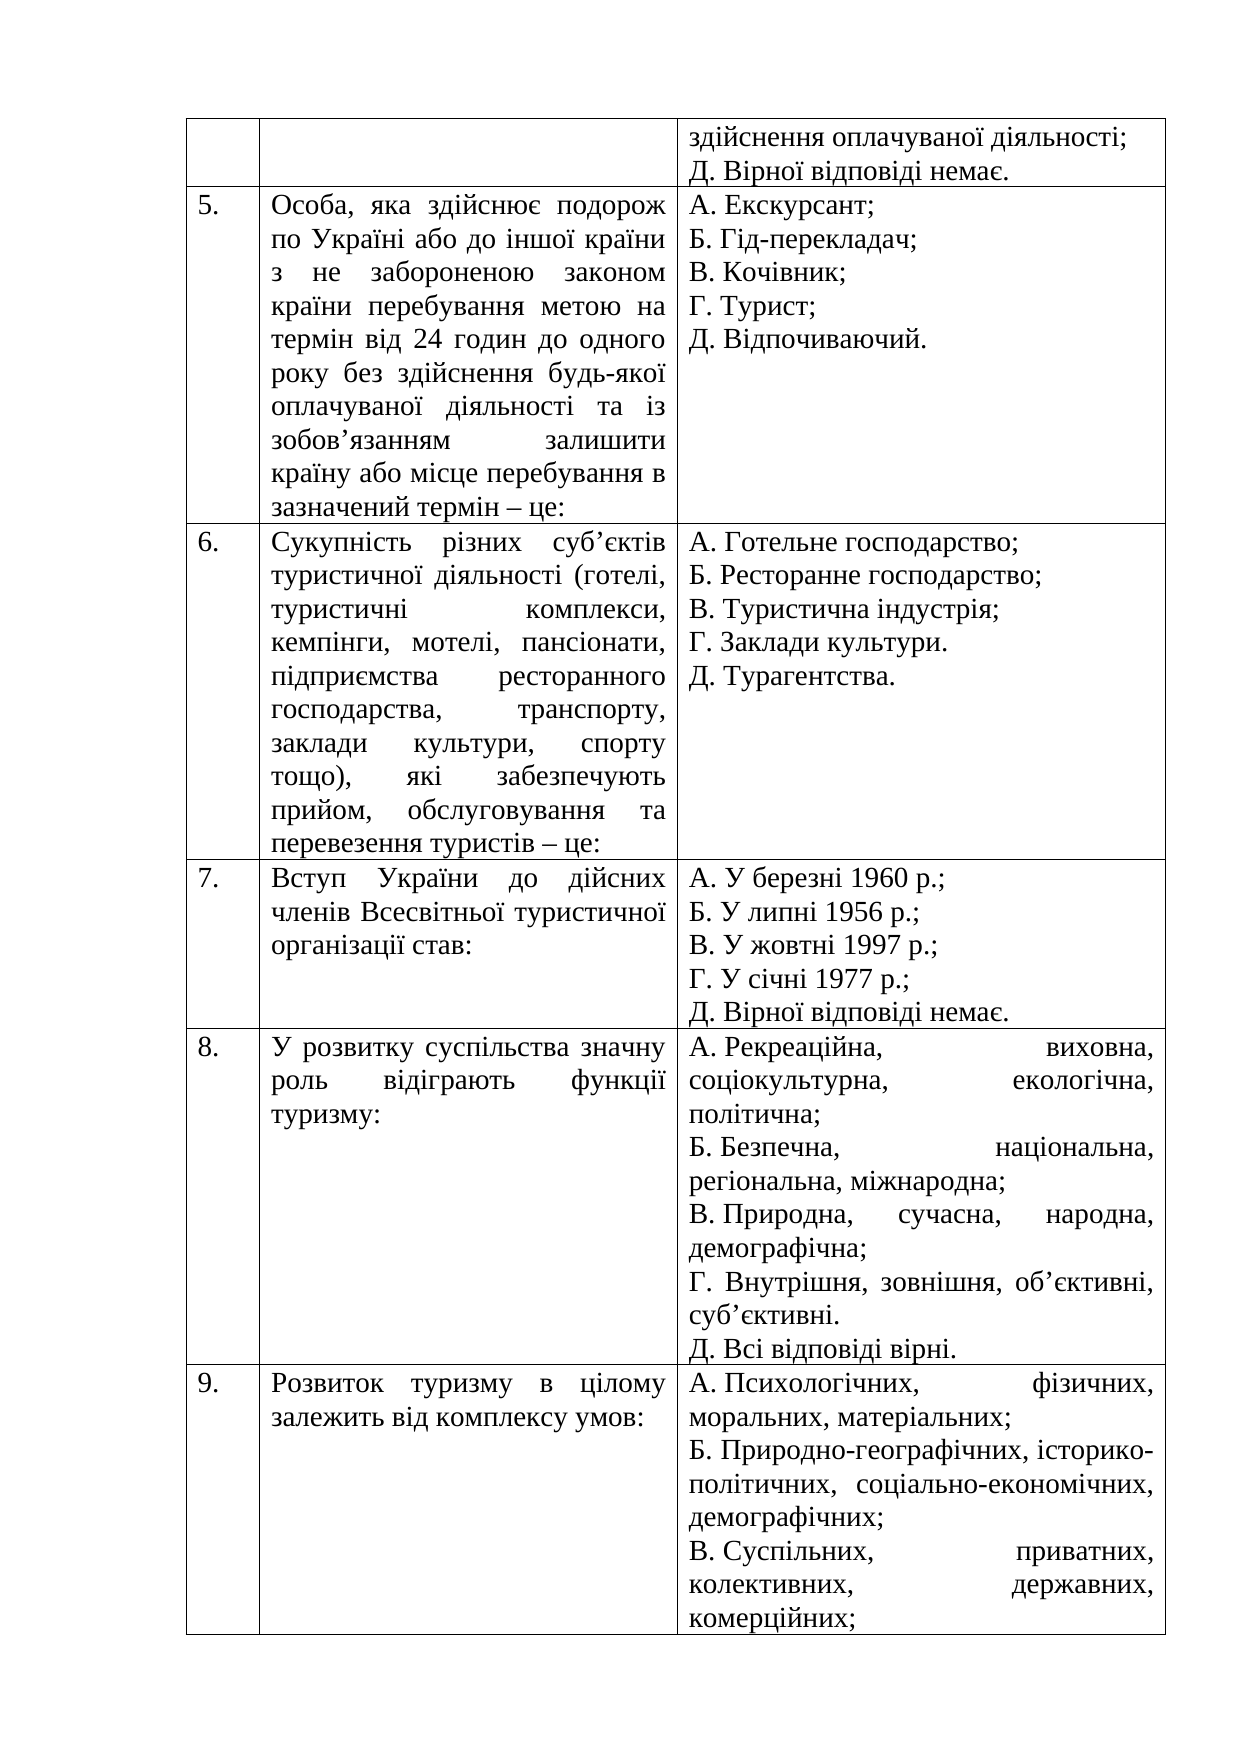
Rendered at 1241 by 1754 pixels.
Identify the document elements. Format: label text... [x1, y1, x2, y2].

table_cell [678, 119, 1165, 186]
table_cell Особа, яка здійснює подорож по Україні або до іншої країни з не забороненою законом країни перебування метою на термін від 24 годин до одного року без здійснення будь-якої оплачуваної діяльності та із зобов’язанням залишити країну або місце перебування в зазначений термін – це: [260, 187, 677, 523]
table_cell У розвитку суспільства значну роль відіграють функції туризму: [260, 1029, 677, 1364]
table_cell 4. [187, 119, 259, 186]
table_cell А. Екскурсант; Б. Гід-перекладач; В. Кочівник; Г. Турист; Д. Відпочиваючий. [678, 187, 1165, 523]
table_cell 9. [187, 1365, 259, 1634]
table_cell 5. [187, 187, 259, 523]
table_cell А. Готельне господарство; Б. Ресторанне господарство; В. Туристична індустрія; Г. Заклади культури. Д. Турагентства. [678, 524, 1165, 859]
table_cell 8. [187, 1029, 259, 1364]
table_cell Вступ України до дійсних членів Всесвітньої туристичної організації став: [260, 860, 677, 1028]
table_cell А. У березні 1960 р.; Б. У липні 1956 р.; В. У жовтні 1997 р.; Г. У січні 1977 р.; Д. Вірної відповіді немає. [678, 860, 1165, 1028]
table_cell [678, 1365, 1165, 1634]
table_cell 6. [187, 524, 259, 859]
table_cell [260, 119, 677, 186]
table_cell А. Рекреаційна, виховна, соціокультурна, екологічна, політична; Б. Безпечна, національна, регіональна, міжнародна; В. Природна, сучасна, народна, демографічна; Г. Внутрішня, зовнішня, об’єктивні, суб’єктивні. Д. Всі відповіді вірні. [678, 1029, 1165, 1364]
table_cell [260, 1365, 677, 1634]
table_cell 7. [187, 860, 259, 1028]
table_cell Сукупність різних суб’єктів туристичної діяльності (готелі, туристичні комплекси, кемпінги, мотелі, пансіонати, підприємства ресторанного господарства, транспорту, заклади культури, спорту тощо), які забезпечують прийом, обслуговування та перевезення туристів – це: [260, 524, 677, 859]
